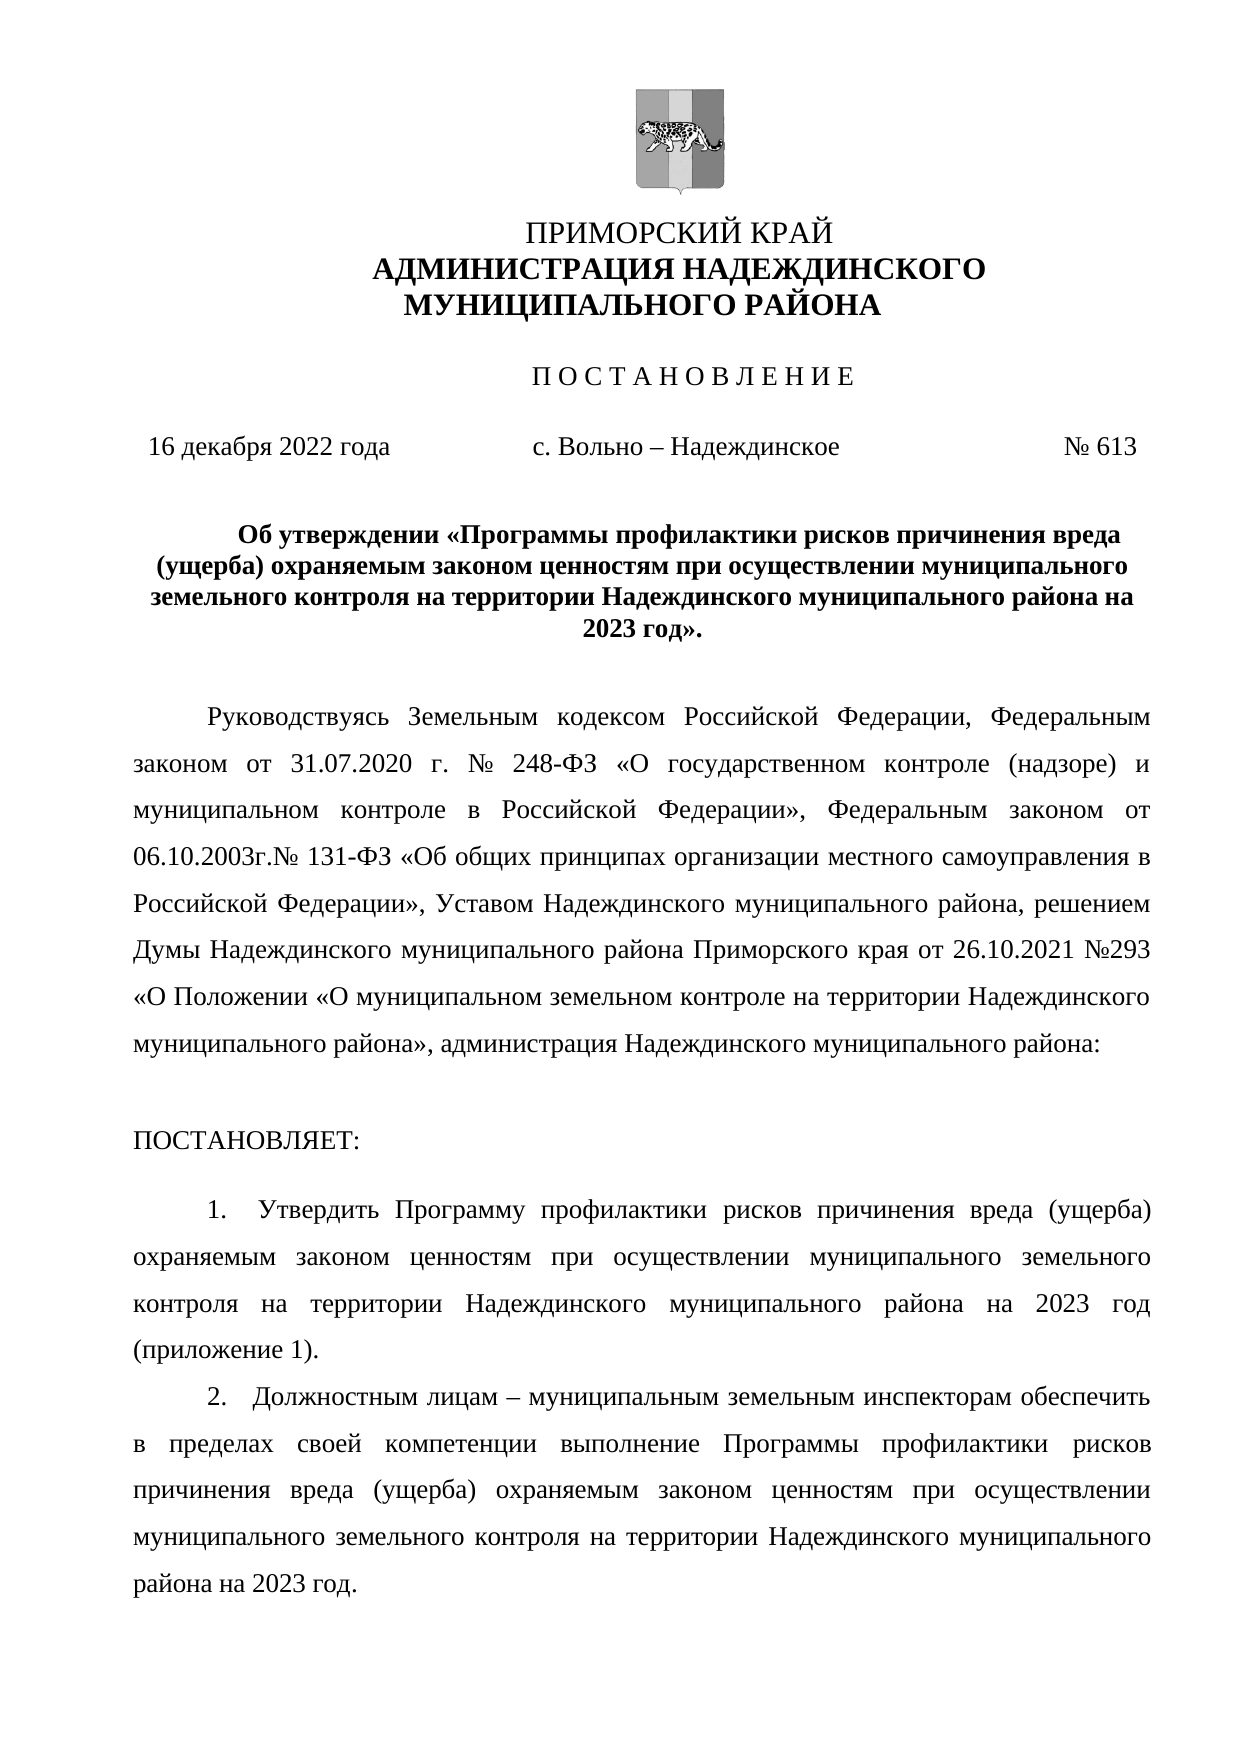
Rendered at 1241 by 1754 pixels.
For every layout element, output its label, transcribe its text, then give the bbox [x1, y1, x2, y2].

text 16 декабря 2022 года с. Вольно – Надеждинское № 613 [133, 429, 1152, 461]
text АДМИНИСТРАЦИЯ НАДЕЖДИНСКОГО МУНИЦИПАЛЬНОГО РАЙОНА [133, 250, 1152, 322]
text ПРИМОРСКИЙ КРАЙ [133, 214, 1152, 250]
text Об утверждении «Программы профилактики рисков причинения вреда (ущерба) охраняемым законом ценностям при осуществлении муниципального земельного контроля на территории Надеждинского муниципального района на 2023 год». [133, 518, 1152, 643]
title ПОСТАНОВЛЯЕТ: [133, 1124, 1152, 1155]
text 2. Должностным лицам – муниципальным земельным инспекторам обеспечить в пределах своей компетенции выполнение Программы профилактики рисков причинения вреда (ущерба) охраняемым законом ценностям при осуществлении муниципального земельного контроля на территории Надеждинского муниципального района на 2023 год. [133, 1380, 1152, 1598]
text Руководствуясь Земельным кодексом Российской Федерации, Федеральным законом от 31.07.2020 г. № 248-ФЗ «О государственном контроле (надзоре) и муниципальном контроле в Российской Федерации», Федеральным законом от 06.10.2003г.№ 131-ФЗ «Об общих принципах организации местного самоуправления в Российской Федерации», Уставом Надеждинского муниципального района, решением Думы Надеждинского муниципального района Приморского края от 26.10.2021 №293 «О Положении «О муниципальном земельном контроле на территории Надеждинского муниципального района», администрация Надеждинского муниципального района: [133, 700, 1152, 1058]
text 1. Утвердить Программу профилактики рисков причинения вреда (ущерба) охраняемым законом ценностям при осуществлении муниципального земельного контроля на территории Надеждинского муниципального района на 2023 год (приложение 1). [133, 1193, 1152, 1364]
text П О С Т А Н О В Л Е Н И Е [133, 360, 1152, 391]
picture [633, 88, 726, 195]
